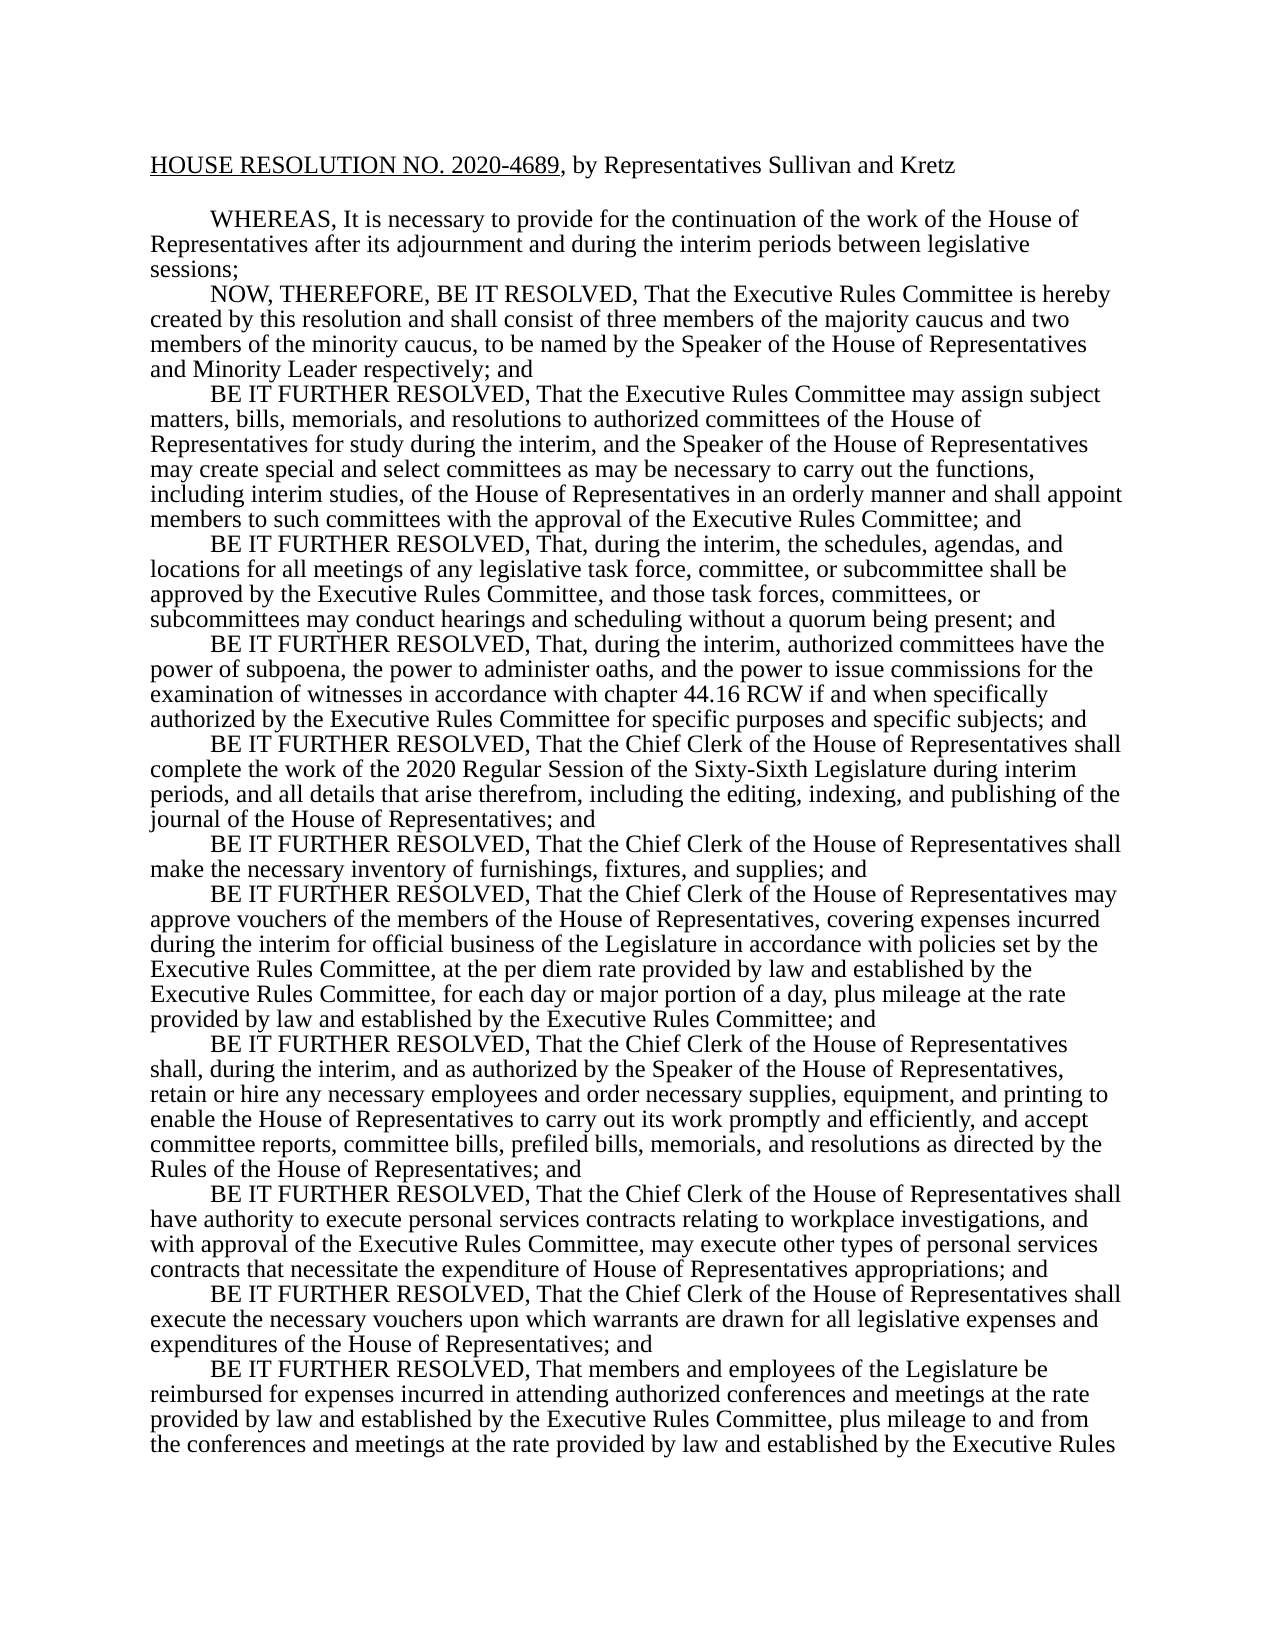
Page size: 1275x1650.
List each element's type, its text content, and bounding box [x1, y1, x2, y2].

text BE IT FURTHER RESOLVED, That the Chief Clerk of the House of Representatives shall, during the interim, and as authorized by the Speaker of the House of Representatives, retain or hire any necessary employees and order necessary supplies, equipment, and printing to enable the House of Representatives to carry out its work promptly and efficiently, and accept committee reports, committee bills, prefiled bills, memorials, and resolutions as directed by the Rules of the House of Representatives; and [150, 1032, 1125, 1182]
text WHEREAS, It is necessary to provide for the continuation of the work of the House of Representatives after its adjournment and during the interim periods between legislative sessions; [150, 207, 1125, 282]
text BE IT FURTHER RESOLVED, That the Executive Rules Committee may assign subject matters, bills, memorials, and resolutions to authorized committees of the House of Representatives for study during the interim, and the Speaker of the House of Representatives may create special and select committees as may be necessary to carry out the functions, including interim studies, of the House of Representatives in an orderly manner and shall appoint members to such committees with the approval of the Executive Rules Committee; and [150, 382, 1125, 532]
text BE IT FURTHER RESOLVED, That, during the interim, authorized committees have the power of subpoena, the power to administer oaths, and the power to issue commissions for the examination of witnesses in accordance with chapter 44.16 RCW if and when specifically authorized by the Executive Rules Committee for specific purposes and specific subjects; and [150, 632, 1125, 732]
text BE IT FURTHER RESOLVED, That the Chief Clerk of the House of Representatives shall make the necessary inventory of furnishings, fixtures, and supplies; and [150, 832, 1125, 882]
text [150, 1357, 1125, 1457]
text BE IT FURTHER RESOLVED, That the Chief Clerk of the House of Representatives shall complete the work of the 2020 Regular Session of the Sixty-Sixth Legislature during interim periods, and all details that arise therefrom, including the editing, indexing, and publishing of the journal of the House of Representatives; and [150, 732, 1125, 832]
text HOUSE RESOLUTION NO. 2020-4689, by Representatives Sullivan and Kretz [150, 150, 1125, 179]
text BE IT FURTHER RESOLVED, That the Chief Clerk of the House of Representatives shall have authority to execute personal services contracts relating to workplace investigations, and with approval of the Executive Rules Committee, may execute other types of personal services contracts that necessitate the expenditure of House of Representatives appropriations; and [150, 1182, 1125, 1282]
text BE IT FURTHER RESOLVED, That the Chief Clerk of the House of Representatives shall execute the necessary vouchers upon which warrants are drawn for all legislative expenses and expenditures of the House of Representatives; and [150, 1282, 1125, 1357]
text BE IT FURTHER RESOLVED, That, during the interim, the schedules, agendas, and locations for all meetings of any legislative task force, committee, or subcommittee shall be approved by the Executive Rules Committee, and those task forces, committees, or subcommittees may conduct hearings and scheduling without a quorum being present; and [150, 532, 1125, 632]
text NOW, THEREFORE, BE IT RESOLVED, That the Executive Rules Committee is hereby created by this resolution and shall consist of three members of the majority caucus and two members of the minority caucus, to be named by the Speaker of the House of Representatives and Minority Leader respectively; and [150, 282, 1125, 382]
text BE IT FURTHER RESOLVED, That the Chief Clerk of the House of Representatives may approve vouchers of the members of the House of Representatives, covering expenses incurred during the interim for official business of the Legislature in accordance with policies set by the Executive Rules Committee, at the per diem rate provided by law and established by the Executive Rules Committee, for each day or major portion of a day, plus mileage at the rate provided by law and established by the Executive Rules Committee; and [150, 882, 1125, 1032]
